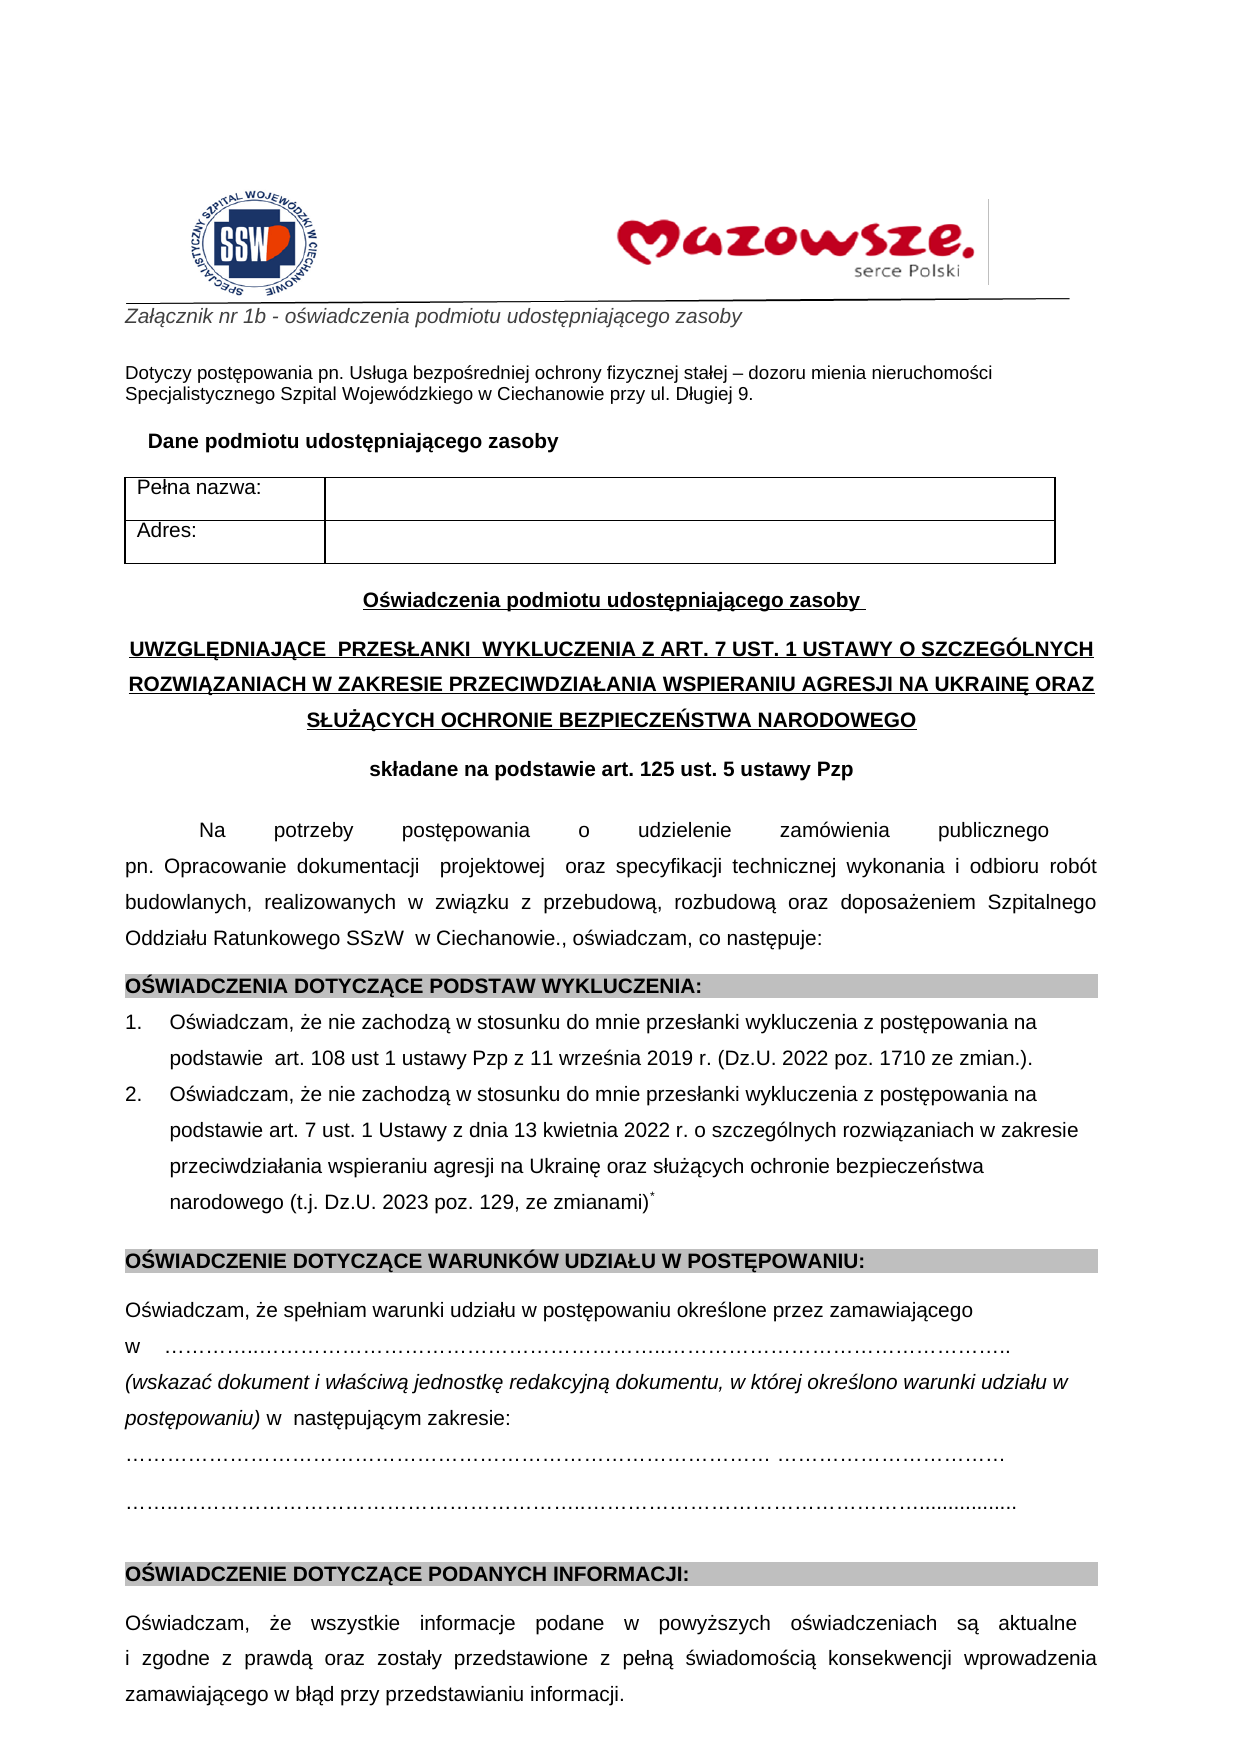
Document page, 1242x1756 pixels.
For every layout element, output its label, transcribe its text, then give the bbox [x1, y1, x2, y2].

text UWZGLĘDNIAJĄCE PRZESŁANKI WYKLUCZENIA Z ART. 7 UST. 1 USTAWY o szczególnych rozwiązaniach w zakresie przeciwdziałania wspieraniu agresji na Ukrainę oraz służących ochronie bezpieczeństwa narodowego [125, 636, 1098, 732]
list Oświadczam, że nie zachodzą w stosunku do mnie przesłanki wykluczenia z postępowania na podstawie art. 7 ust. 1 Ustawy z dnia 13 kwietnia 2022 r. o szczególnych rozwiązaniach w zakresie przeciwdziałania wspieraniu agresji na Ukrainę oraz służących ochronie bezpieczeństwa narodowego (t.j. Dz.U. 2023 poz. 129, ze zmianami)* [125, 1082, 1098, 1213]
text Oświadczam, że spełniam warunki udziału w postępowaniu określone przez zamawiającego w …………..…………………………………………………..………………………………………….. (wskazać dokument i właściwą jednostkę redakcyjną dokumentu, w której określono warunki udziału w postępowaniu) w następującym zakresie: ………………………………………………………………………………… …………………………… [125, 1298, 1098, 1466]
text OŚWIADCZENIE DOTYCZĄCE WARUNKÓW UDZIAŁU W POSTĘPOWANIU: [125, 1249, 1098, 1273]
text Załącznik nr 1b - oświadczenia podmiotu udostępniającego zasoby [125, 304, 1008, 328]
table_cell Adres: [126, 521, 324, 563]
text OŚWIADCZENIE DOTYCZĄCE PODANYCH INFORMACJI: [125, 1562, 1098, 1586]
text OŚWIADCZENIA DOTYCZĄCE PODSTAW WYKLUCZENIA: [125, 974, 1098, 998]
table_header Pełna nazwa: [126, 478, 324, 520]
text Dotyczy postępowania pn. Usługa bezpośredniej ochrony fizycznej stałej – dozoru mienia nieruchomości Specjalistycznego Szpital Wojewódzkiego w Ciechanowie przy ul. Długiej 9. [125, 361, 1098, 404]
text Oświadczam, że wszystkie informacje podane w powyższych oświadczeniach są aktualne i zgodne z prawdą oraz zostały przedstawione z pełną świadomością konsekwencji wprowadzenia zamawiającego w błąd przy przedstawianiu informacji. [125, 1610, 1098, 1706]
subtitle Dane podmiotu udostępniającego zasoby [148, 429, 1098, 453]
text Oświadczenia podmiotu udostępniającego zasoby [125, 588, 1098, 612]
list Oświadczam, że nie zachodzą w stosunku do mnie przesłanki wykluczenia z postępowania na podstawie art. 108 ust 1 ustawy Pzp z 11 września 2019 r. (Dz.U. 2022 poz. 1710 ze zmian.). [125, 1010, 1098, 1070]
table_header [326, 478, 1054, 520]
table_cell [326, 521, 1054, 563]
picture [125, 188, 1070, 304]
text Na potrzeby postępowania o udzielenie zamówienia publicznego pn. Opracowanie dokumentacji projektowej oraz specyfikacji technicznej wykonania i odbioru robót budowlanych, realizowanych w związku z przebudową, rozbudową oraz doposażeniem Szpitalnego Oddziału Ratunkowego SSzW w Ciechanowie., oświadczam, co następuje: [125, 818, 1098, 949]
text ……..…………………………………………………..…………………………………………................. [125, 1490, 1098, 1514]
text składane na podstawie art. 125 ust. 5 ustawy Pzp [125, 757, 1098, 781]
